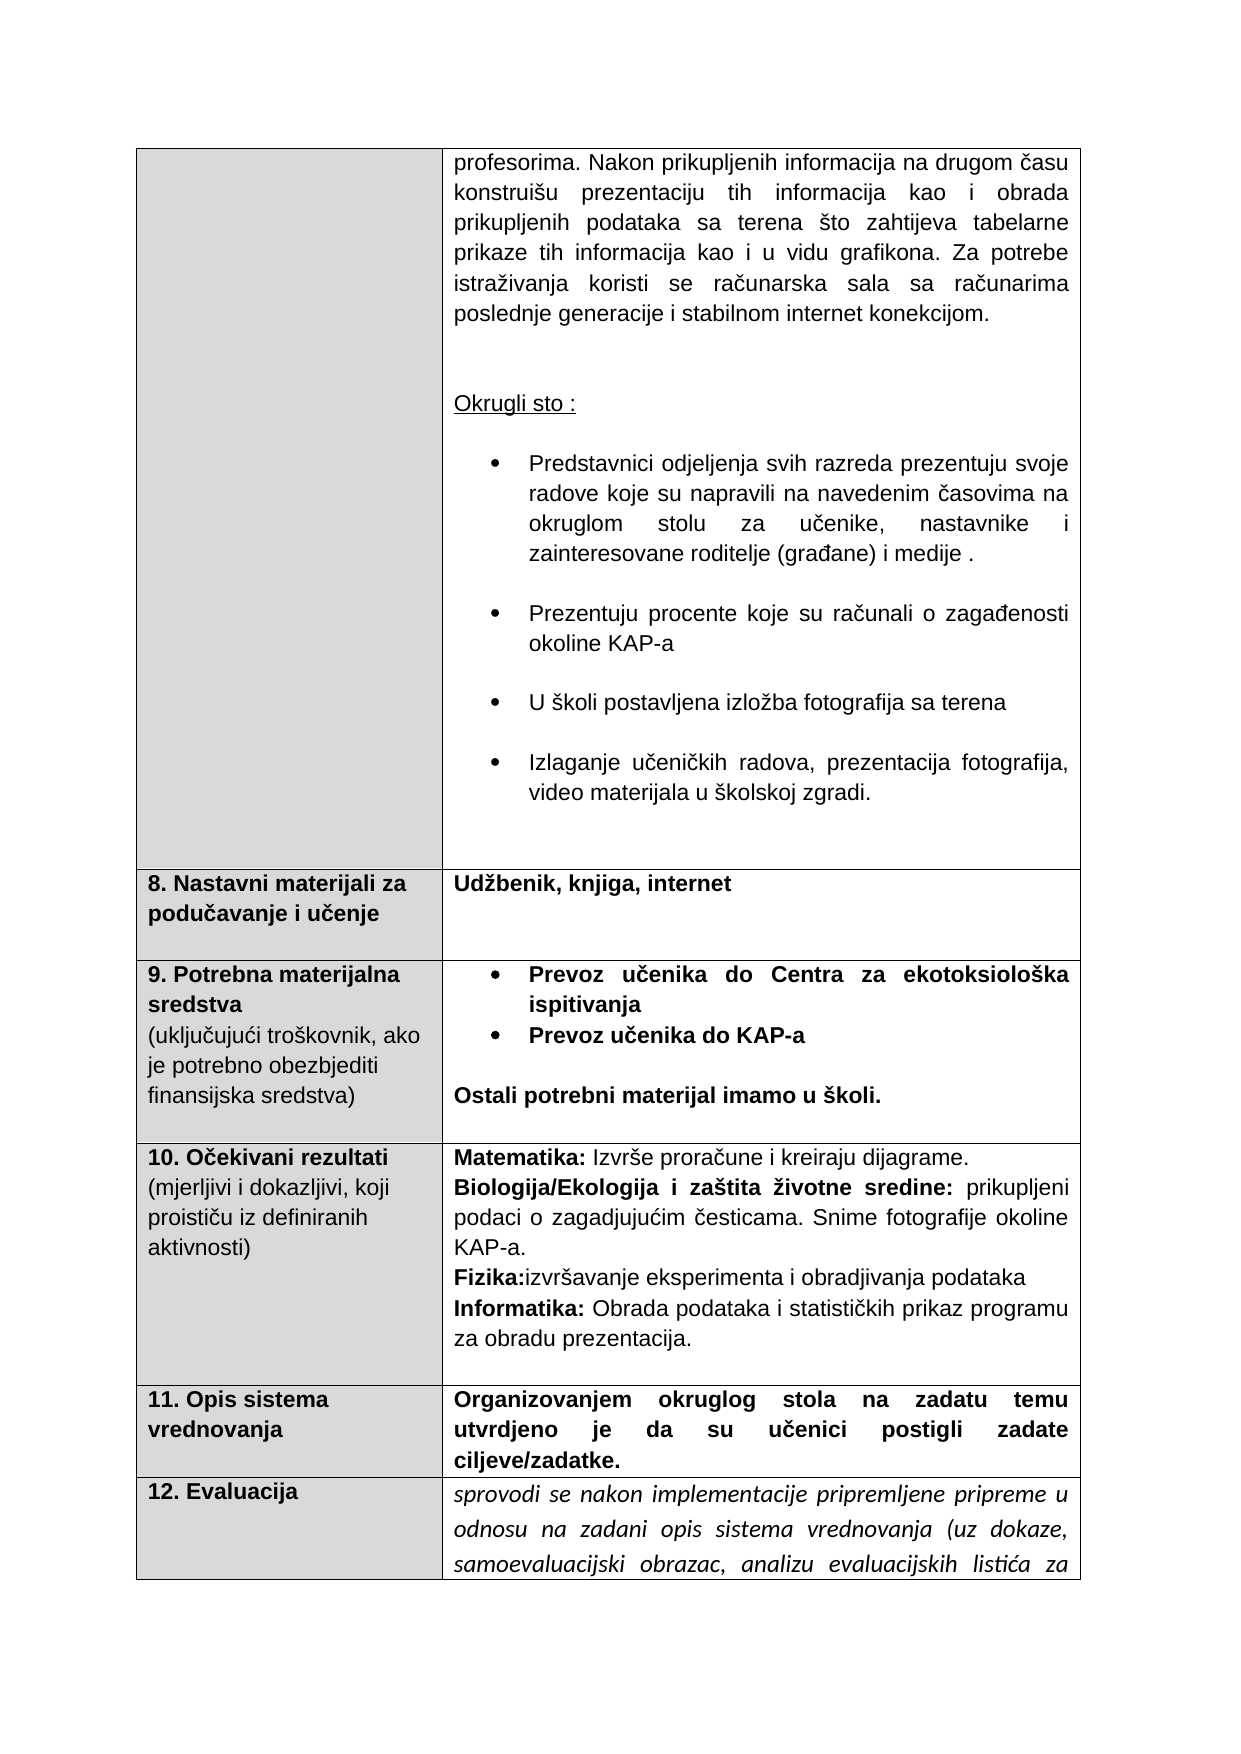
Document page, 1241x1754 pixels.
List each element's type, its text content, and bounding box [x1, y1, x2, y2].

table_cell Udžbenik, knjiga, internet [443, 870, 1080, 960]
table_cell 10. Očekivani rezultati (mjerljivi i dokazljivi, koji proističu iz definiranih aktivnosti) [137, 1144, 442, 1385]
table_cell 11. Opis sistema vrednovanja [137, 1386, 442, 1477]
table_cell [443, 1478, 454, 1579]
table_cell 8. Nastavni materijali za podučavanje i učenje [137, 870, 442, 960]
table_cell Matematika: Izvrše proračune i kreiraju dijagrame. Biologija/Ekologija i zaštita životne sredine: prikupljeni podaci o zagadjujućim česticama. Snime fotografije okoline KAP-a. Fizika:izvršavanje eksperimenta i obradjivanja podataka Informatika: Obrada podataka i statističkih prikaz programu za obradu prezentacija. [443, 1144, 1080, 1385]
table_cell 12. Evaluacija [137, 1478, 442, 1579]
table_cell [443, 149, 1080, 868]
table_cell Prevoz učenika do Centra za ekotoksiološka ispitivanja Prevoz učenika do KAP-a Ostali potrebni materijal imamo u školi. [443, 961, 1080, 1142]
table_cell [137, 149, 442, 868]
table_cell Organizovanjem okruglog stola na zadatu temu utvrdjeno je da su učenici postigli zadate ciljeve/zadatke. [443, 1386, 1080, 1477]
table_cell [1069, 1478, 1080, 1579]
table_cell 9. Potrebna materijalna sredstva (uključujući troškovnik, ako je potrebno obezbjediti finansijska sredstva) [137, 961, 442, 1142]
